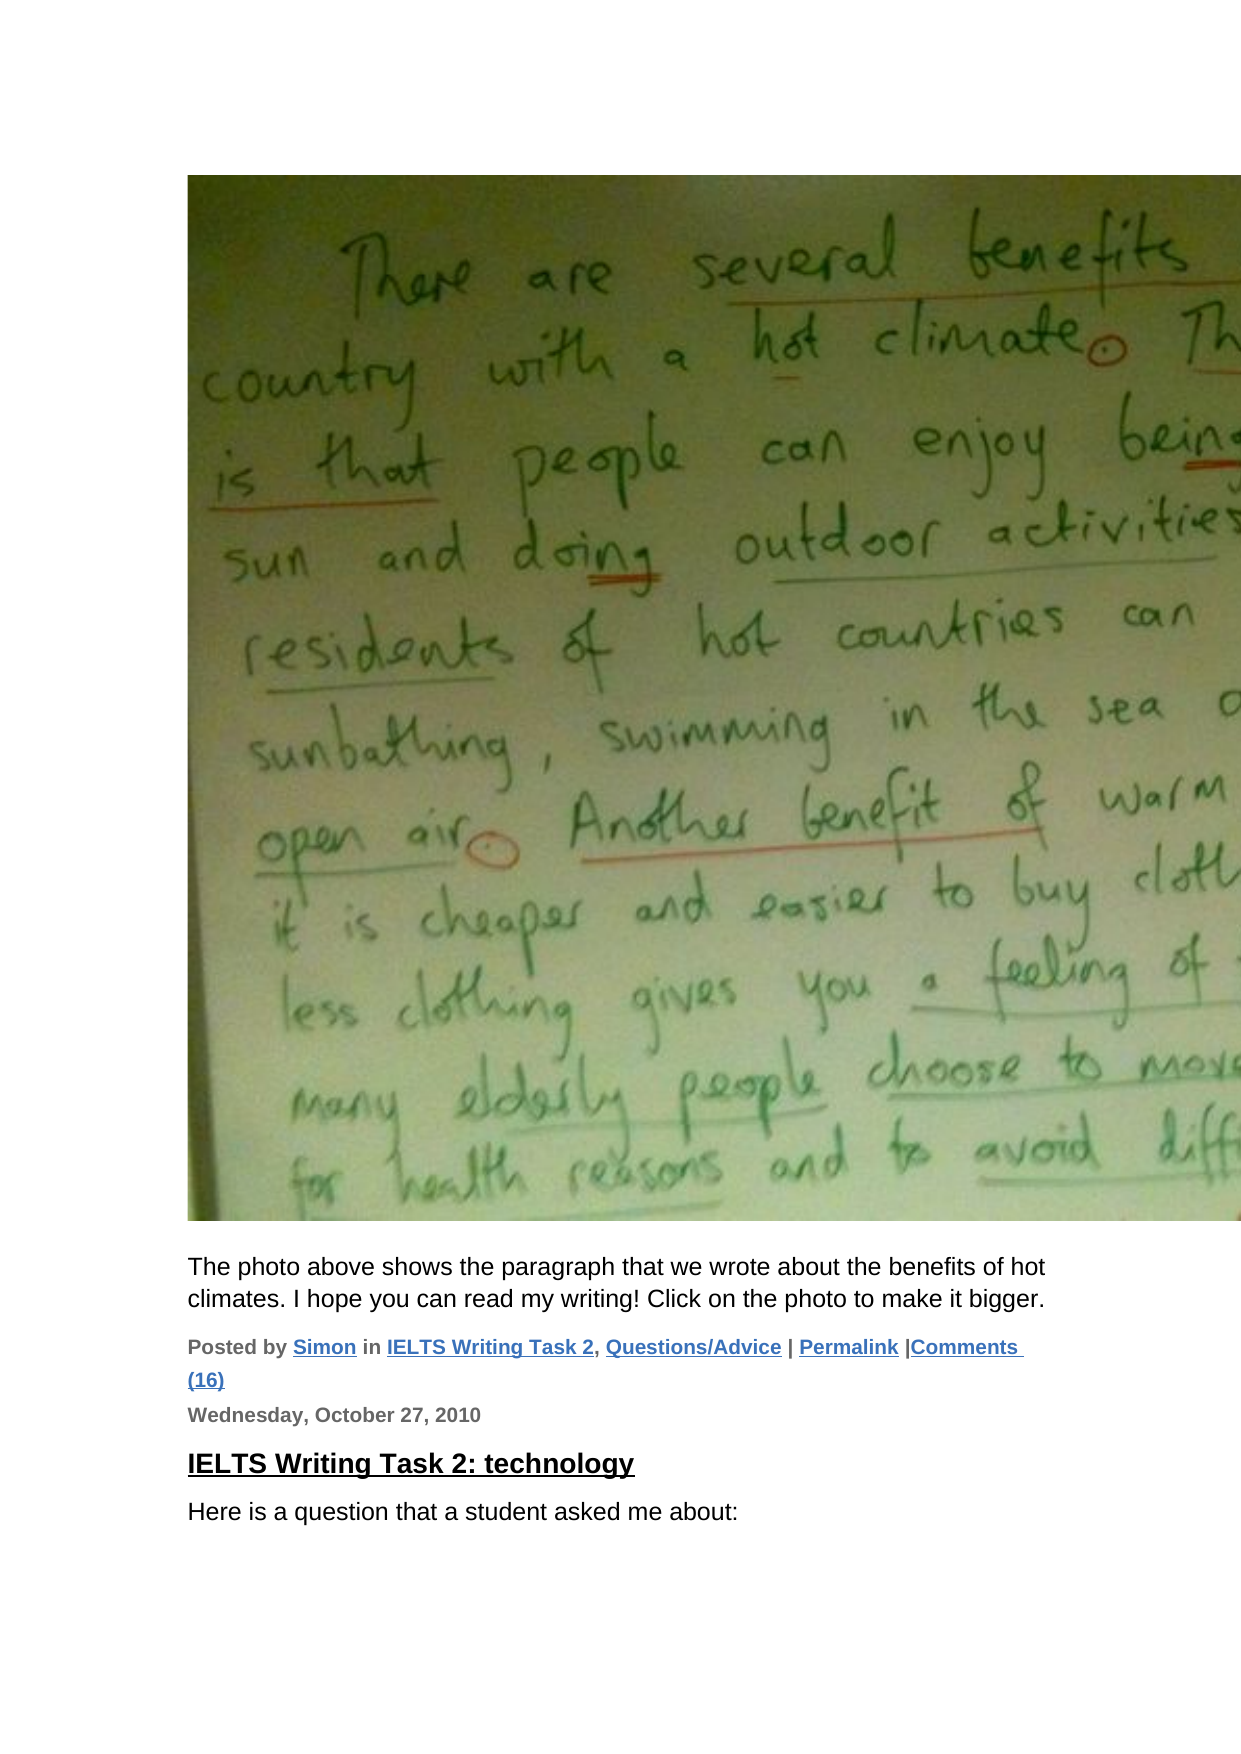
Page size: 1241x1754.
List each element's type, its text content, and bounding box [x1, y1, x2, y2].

text Posted by Simon in IELTS Writing Task 2, Questions/Advice | Permalink |Comments (16) [187, 1331, 1053, 1396]
text The photo above shows the paragraph that we wrote about the benefits of hot climates. I hope you can read my writing! Click on the photo to make it bigger. [187, 1250, 1053, 1315]
text Here is a question that a student asked me about: [187, 1495, 1053, 1528]
picture [187, 175, 1241, 1221]
subtitle IELTS Writing Task 2: technology [187, 1447, 1053, 1479]
subtitle Wednesday, October 27, 2010 [187, 1399, 1053, 1431]
